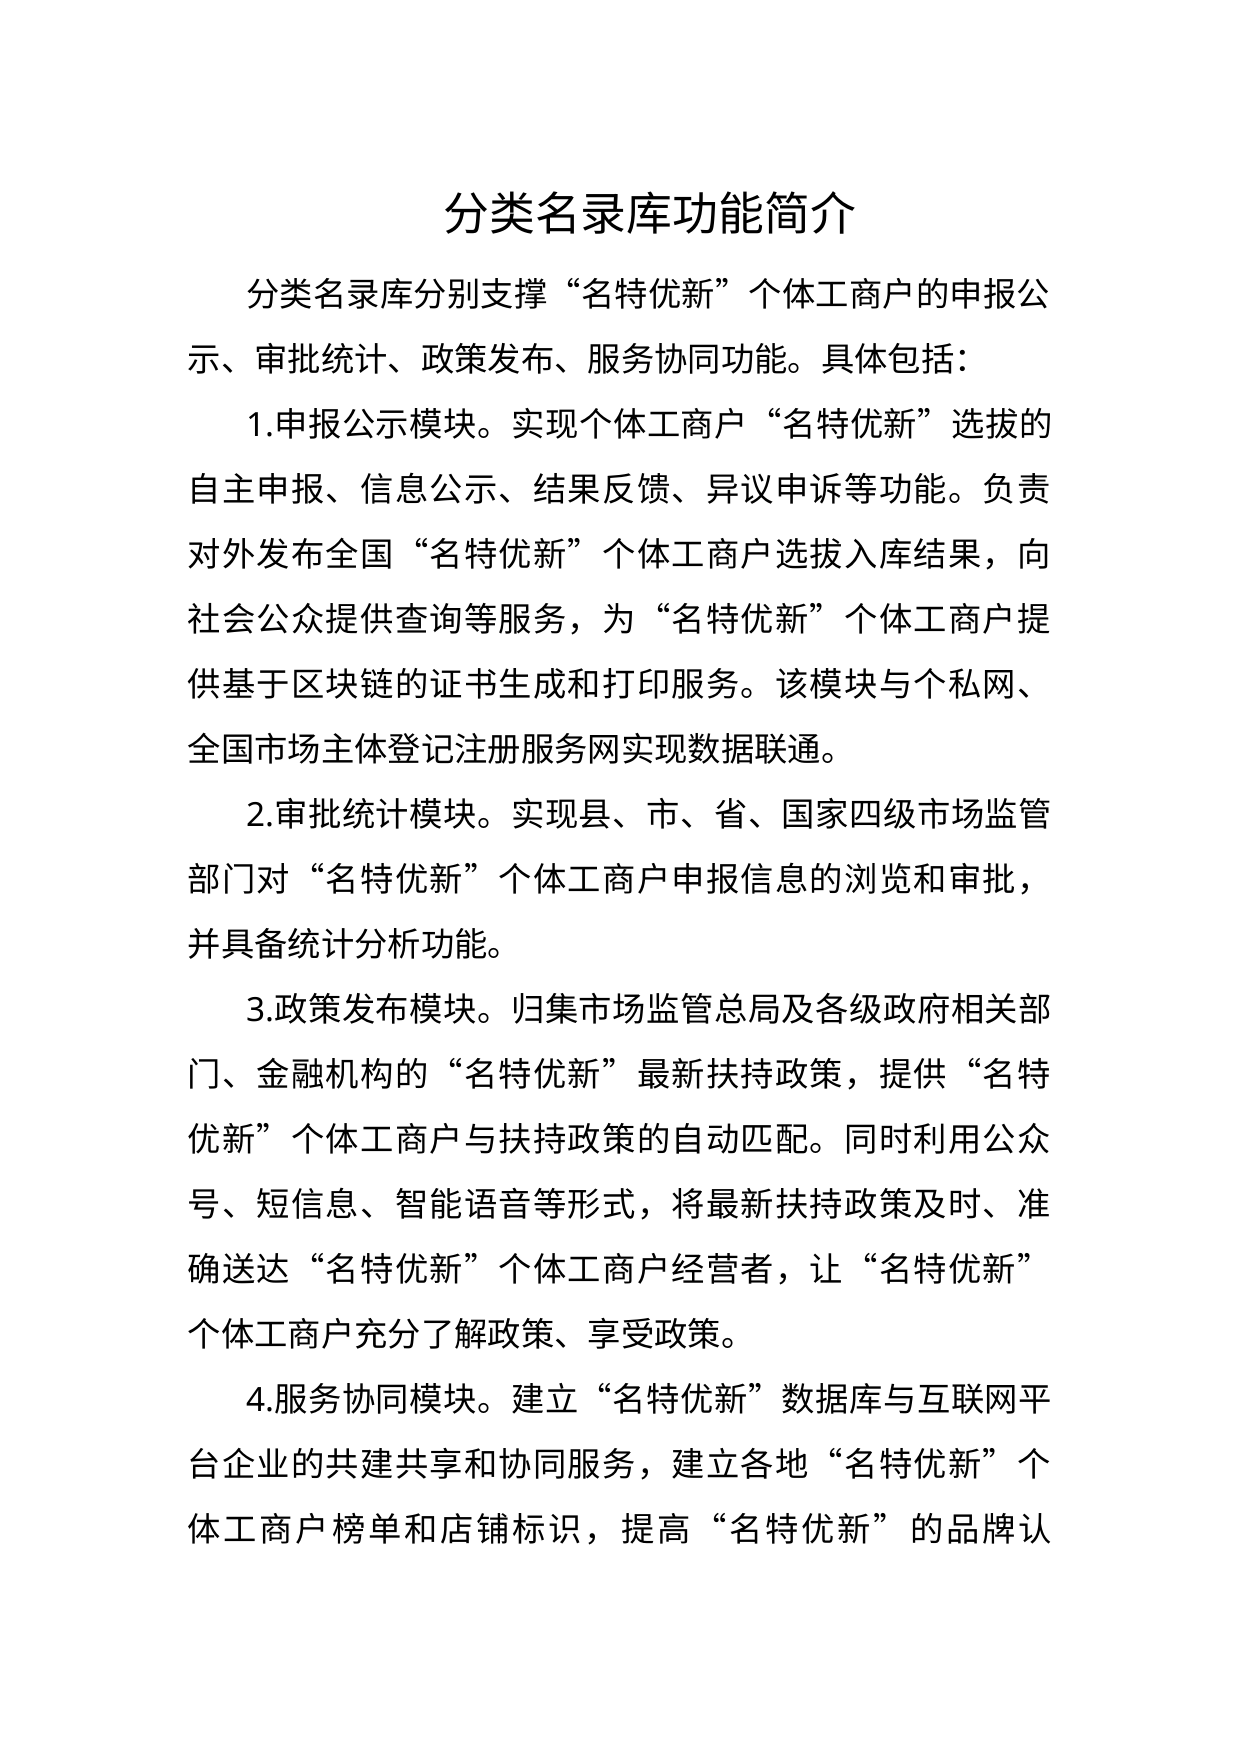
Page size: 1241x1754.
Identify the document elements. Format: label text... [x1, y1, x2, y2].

text 1.申报公示模块。实现个体工商户“名特优新”选拔的自主申报、信息公示、结果反馈、异议申诉等功能。负责对外发布全国“名特优新”个体工商户选拔入库结果，向社会公众提供查询等服务，为“名特优新”个体工商户提供基于区块链的证书生成和打印服务。该模块与个私网、全国市场主体登记注册服务网实现数据联通。 [187, 389, 1053, 779]
text 2.审批统计模块。实现县、市、省、国家四级市场监管部门对“名特优新”个体工商户申报信息的浏览和审批，并具备统计分析功能。 [187, 779, 1053, 974]
text 分类名录库功能简介 [187, 162, 1053, 259]
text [187, 1364, 1053, 1559]
text 3.政策发布模块。归集市场监管总局及各级政府相关部门、金融机构的“名特优新”最新扶持政策，提供“名特优新”个体工商户与扶持政策的自动匹配。同时利用公众号、短信息、智能语音等形式，将最新扶持政策及时、准确送达“名特优新”个体工商户经营者，让“名特优新”个体工商户充分了解政策、享受政策。 [187, 974, 1053, 1364]
text 分类名录库分别支撑“名特优新”个体工商户的申报公示、审批统计、政策发布、服务协同功能。具体包括： [187, 259, 1053, 389]
